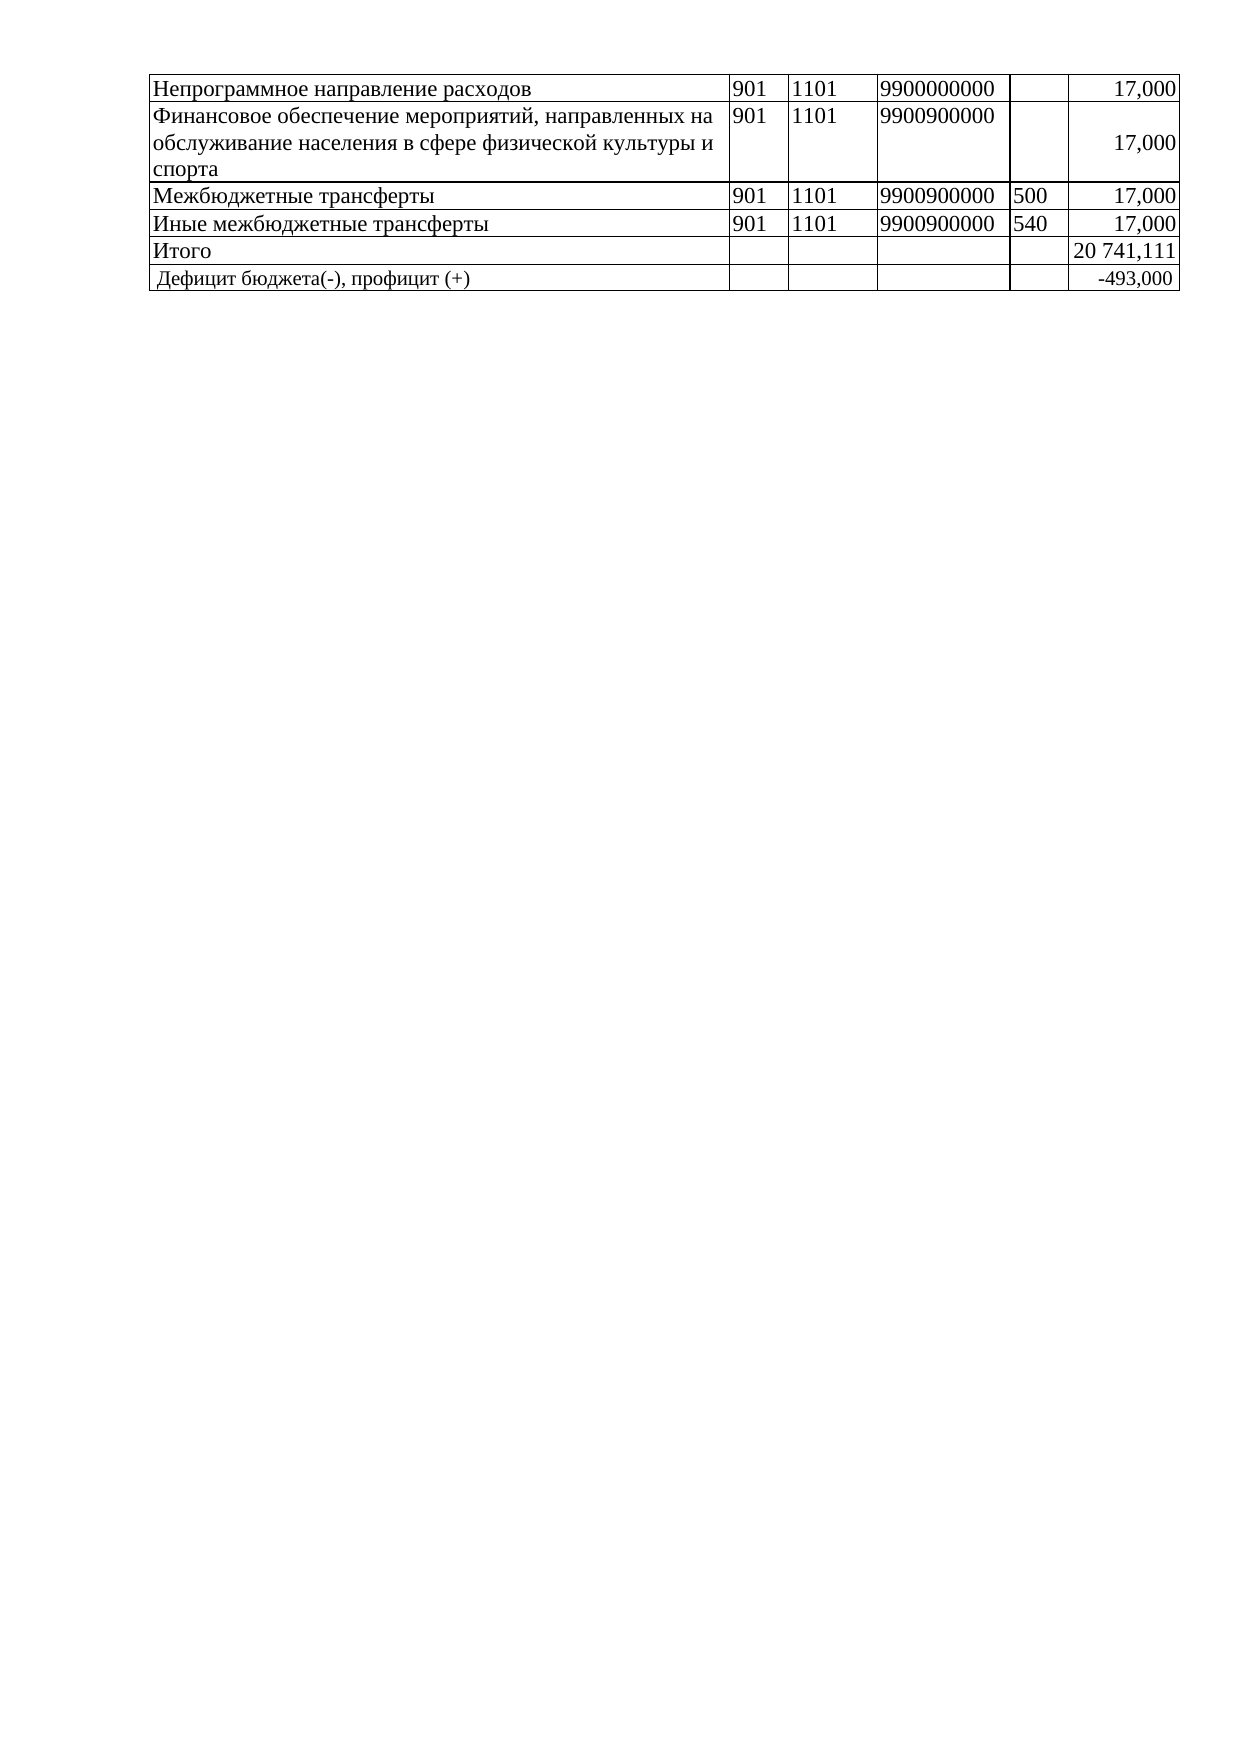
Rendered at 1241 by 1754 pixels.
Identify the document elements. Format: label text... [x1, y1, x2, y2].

table_cell 9900900000 [878, 183, 1009, 209]
table_cell 1101 [789, 183, 877, 209]
table_cell 17,000 [1069, 210, 1179, 236]
table_cell 1101 [789, 102, 877, 181]
table_cell 9900000000 [878, 75, 1009, 101]
table_cell Межбюджетные трансферты [150, 183, 729, 209]
table_cell 901 [730, 183, 788, 209]
table_cell 540 [1011, 210, 1068, 236]
table_cell [730, 265, 788, 289]
table_cell Дефицит бюджета(-), профицит (+) [150, 265, 729, 289]
table_cell 17,000 [1069, 102, 1179, 181]
table_cell 901 [730, 210, 788, 236]
table_cell 901 [730, 75, 788, 101]
table_cell 20 741,111 [1069, 237, 1179, 263]
table_cell [1011, 265, 1068, 289]
table_cell [1011, 237, 1068, 263]
table_cell 9900900000 [878, 210, 1009, 236]
table_cell Непрограммное направление расходов [150, 75, 729, 101]
table_cell Итого [150, 237, 729, 263]
table_cell 17,000 [1069, 183, 1179, 209]
table_cell 901 [730, 102, 788, 181]
table_cell [1011, 75, 1068, 101]
table_cell [789, 265, 877, 289]
table_cell 9900900000 [878, 102, 1009, 181]
table_cell [730, 237, 788, 263]
table_cell Финансовое обеспечение мероприятий, направленных на обслуживание населения в сфере физической культуры и спорта [150, 102, 729, 181]
table_cell Иные межбюджетные трансферты [150, 210, 729, 236]
table_cell [789, 237, 877, 263]
table_cell [1011, 102, 1068, 181]
table_cell [878, 237, 1009, 263]
table_cell 1101 [789, 210, 877, 236]
table_cell [878, 265, 1009, 289]
table_cell 500 [1011, 183, 1068, 209]
table_cell 1101 [789, 75, 877, 101]
table_cell -493,000 [1069, 265, 1179, 289]
table_cell 17,000 [1069, 75, 1179, 101]
